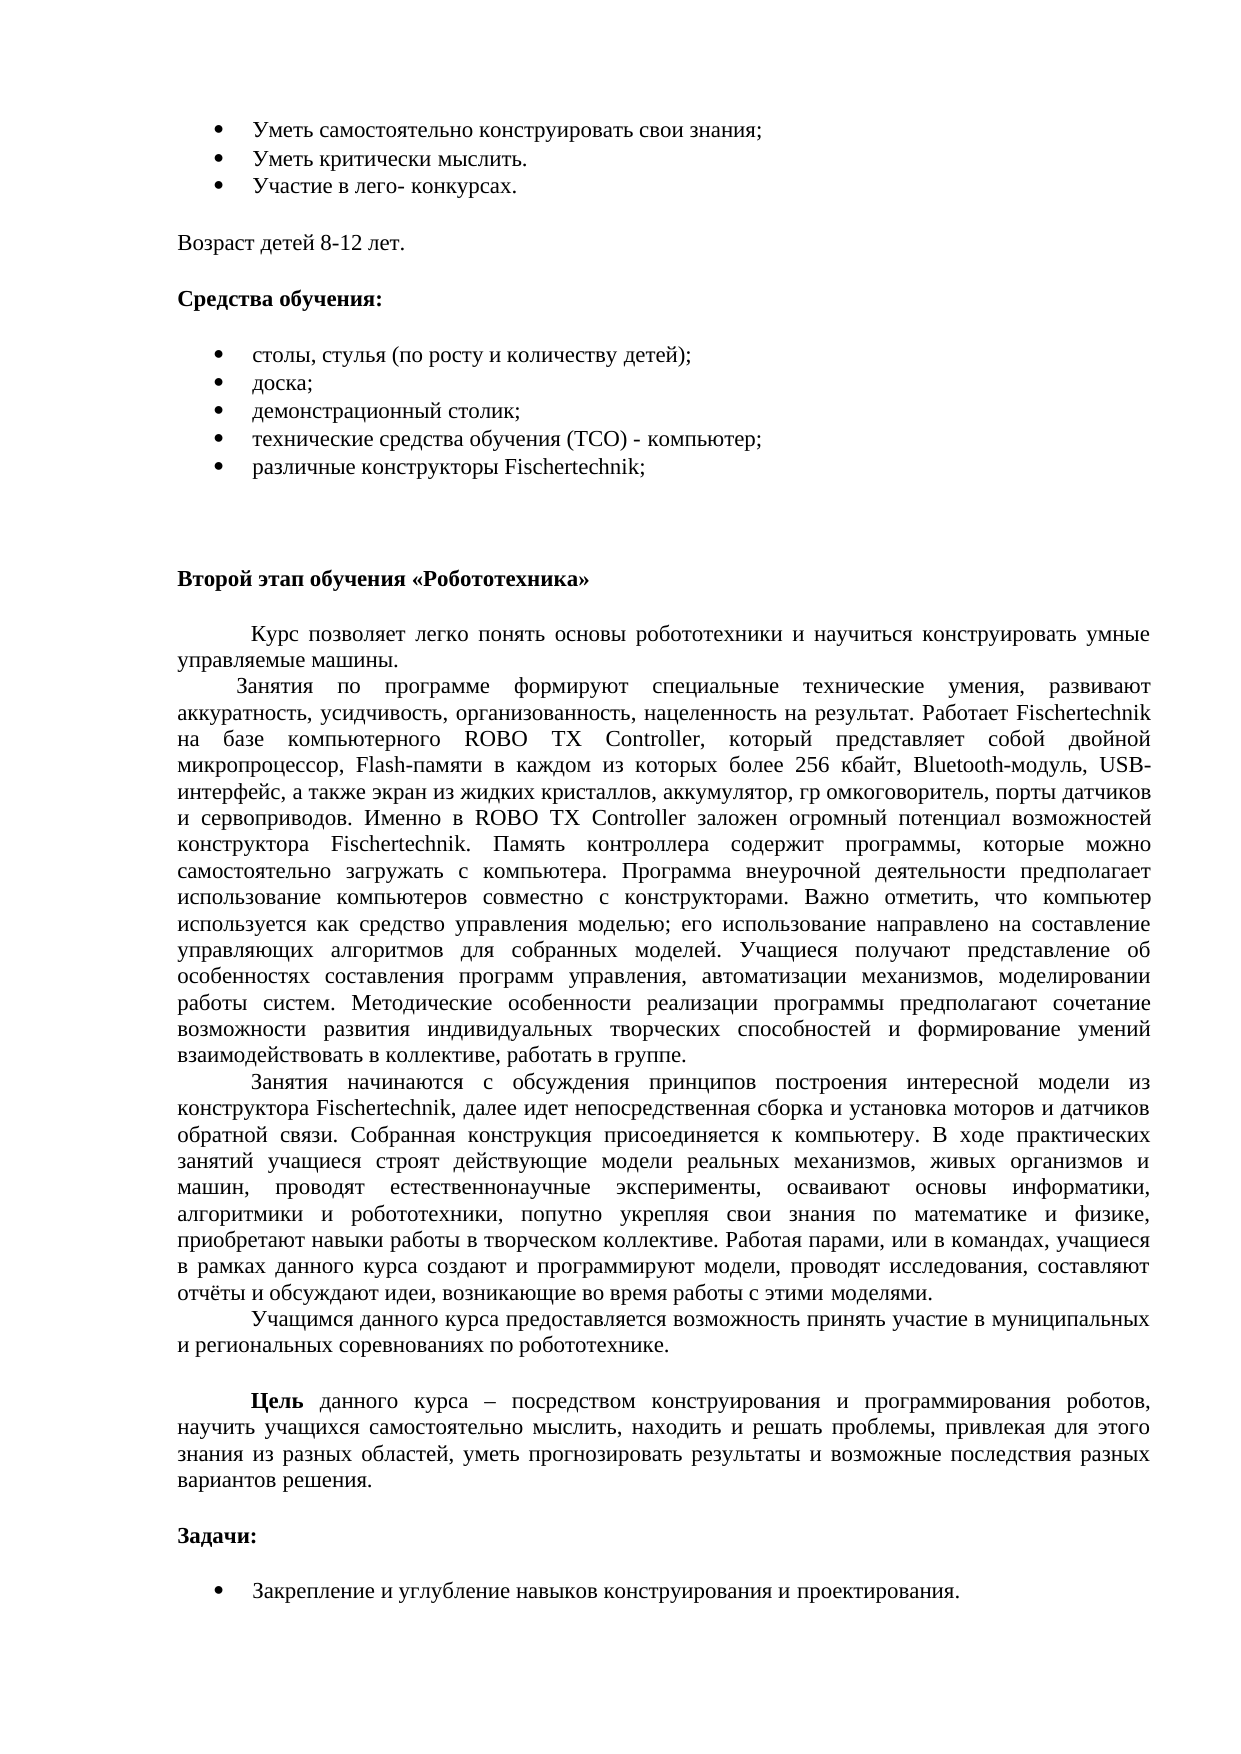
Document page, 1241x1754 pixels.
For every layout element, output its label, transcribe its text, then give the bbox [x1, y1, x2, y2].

list Участие в лего- конкурсах. [214, 172, 1167, 199]
list столы, стулья (по росту и количеству детей); [214, 340, 1167, 368]
list демонстрационный столик; [214, 396, 1167, 424]
list доска; [214, 368, 1167, 396]
text Учащимся данного курса предоставляется возможность принять участие в муниципальных и региональных соревнованиях по робототехнике. [177, 1305, 1151, 1358]
subtitle Средства обучения: [177, 285, 1167, 312]
list Уметь самостоятельно конструировать свои знания; [214, 116, 1167, 143]
text Возраст детей 8-12 лет. [177, 229, 1167, 255]
text Занятия начинаются с обсуждения принципов построения интересной модели из конструктора Fischertechnik, далее идет непосредственная сборка и установка моторов и датчиков обратной связи. Собранная конструкция присоединяется к компьютеру. В ходе практических занятий учащиеся строят действующие модели реальных механизмов, живых организмов и машин, проводят естественнонаучные эксперименты, осваивают основы информатики, алгоритмики и робототехники, попутно укрепляя свои знания по математике и физике, приобретают навыки работы в творческом коллективе. Работая парами, или в командах, учащиеся в рамках данного курса создают и программируют модели, проводят исследования, составляют отчёты и обсуждают идеи, возникающие во время работы с этими моделями. [177, 1068, 1152, 1305]
text Занятия по программе формируют специальные технические умения, развивают аккуратность, усидчивость, организованность, нацеленность на результат. Работает Fischertechnik на базе компьютерного ROBO TX Controller, который представляет собой двойной микропроцессор, Flash-памяти в каждом из которых более 256 кбайт, Bluetooth-модуль, USB- интерфейс, а также экран из жидких кристаллов, аккумулятор, гр омкоговоритель, порты датчиков и сервоприводов. Именно в ROBO TX Controller заложен огромный потенциал возможностей конструктора Fischertechnik. Память контроллера содержит программы, которые можно самостоятельно загружать с компьютера. Программа внеурочной деятельности предполагает использование компьютеров совместно с конструкторами. Важно отметить, что компьютер используется как средство управления моделью; его использование направлено на составление управляющих алгоритмов для собранных моделей. Учащиеся получают представление об особенностях составления программ управления, автоматизации механизмов, моделировании работы систем. Методические особенности реализации программы предполагают сочетание возможности развития индивидуальных творческих способностей и формирование умений взаимодействовать в коллективе, работать в группе. [177, 672, 1152, 1068]
subtitle Второй этап обучения «Робототехника» [177, 565, 1167, 592]
text Цель данного курса – посредством конструирования и программирования роботов, научить учащихся самостоятельно мыслить, находить и решать проблемы, привлекая для этого знания из разных областей, уметь прогнозировать результаты и возможные последствия разных вариантов решения. [177, 1387, 1151, 1492]
list Закрепление и углубление навыков конструирования и проектирования. [214, 1577, 1167, 1603]
subtitle Задачи: [177, 1522, 1167, 1548]
list Уметь критически мыслить. [214, 143, 1167, 172]
text Курс позволяет легко понять основы робототехники и научиться конструировать умные управляемые машины. [177, 621, 1152, 672]
list технические средства обучения (ТСО) - компьютер; [214, 424, 1167, 452]
list различные конструкторы Fischertechnik; [214, 452, 1167, 480]
